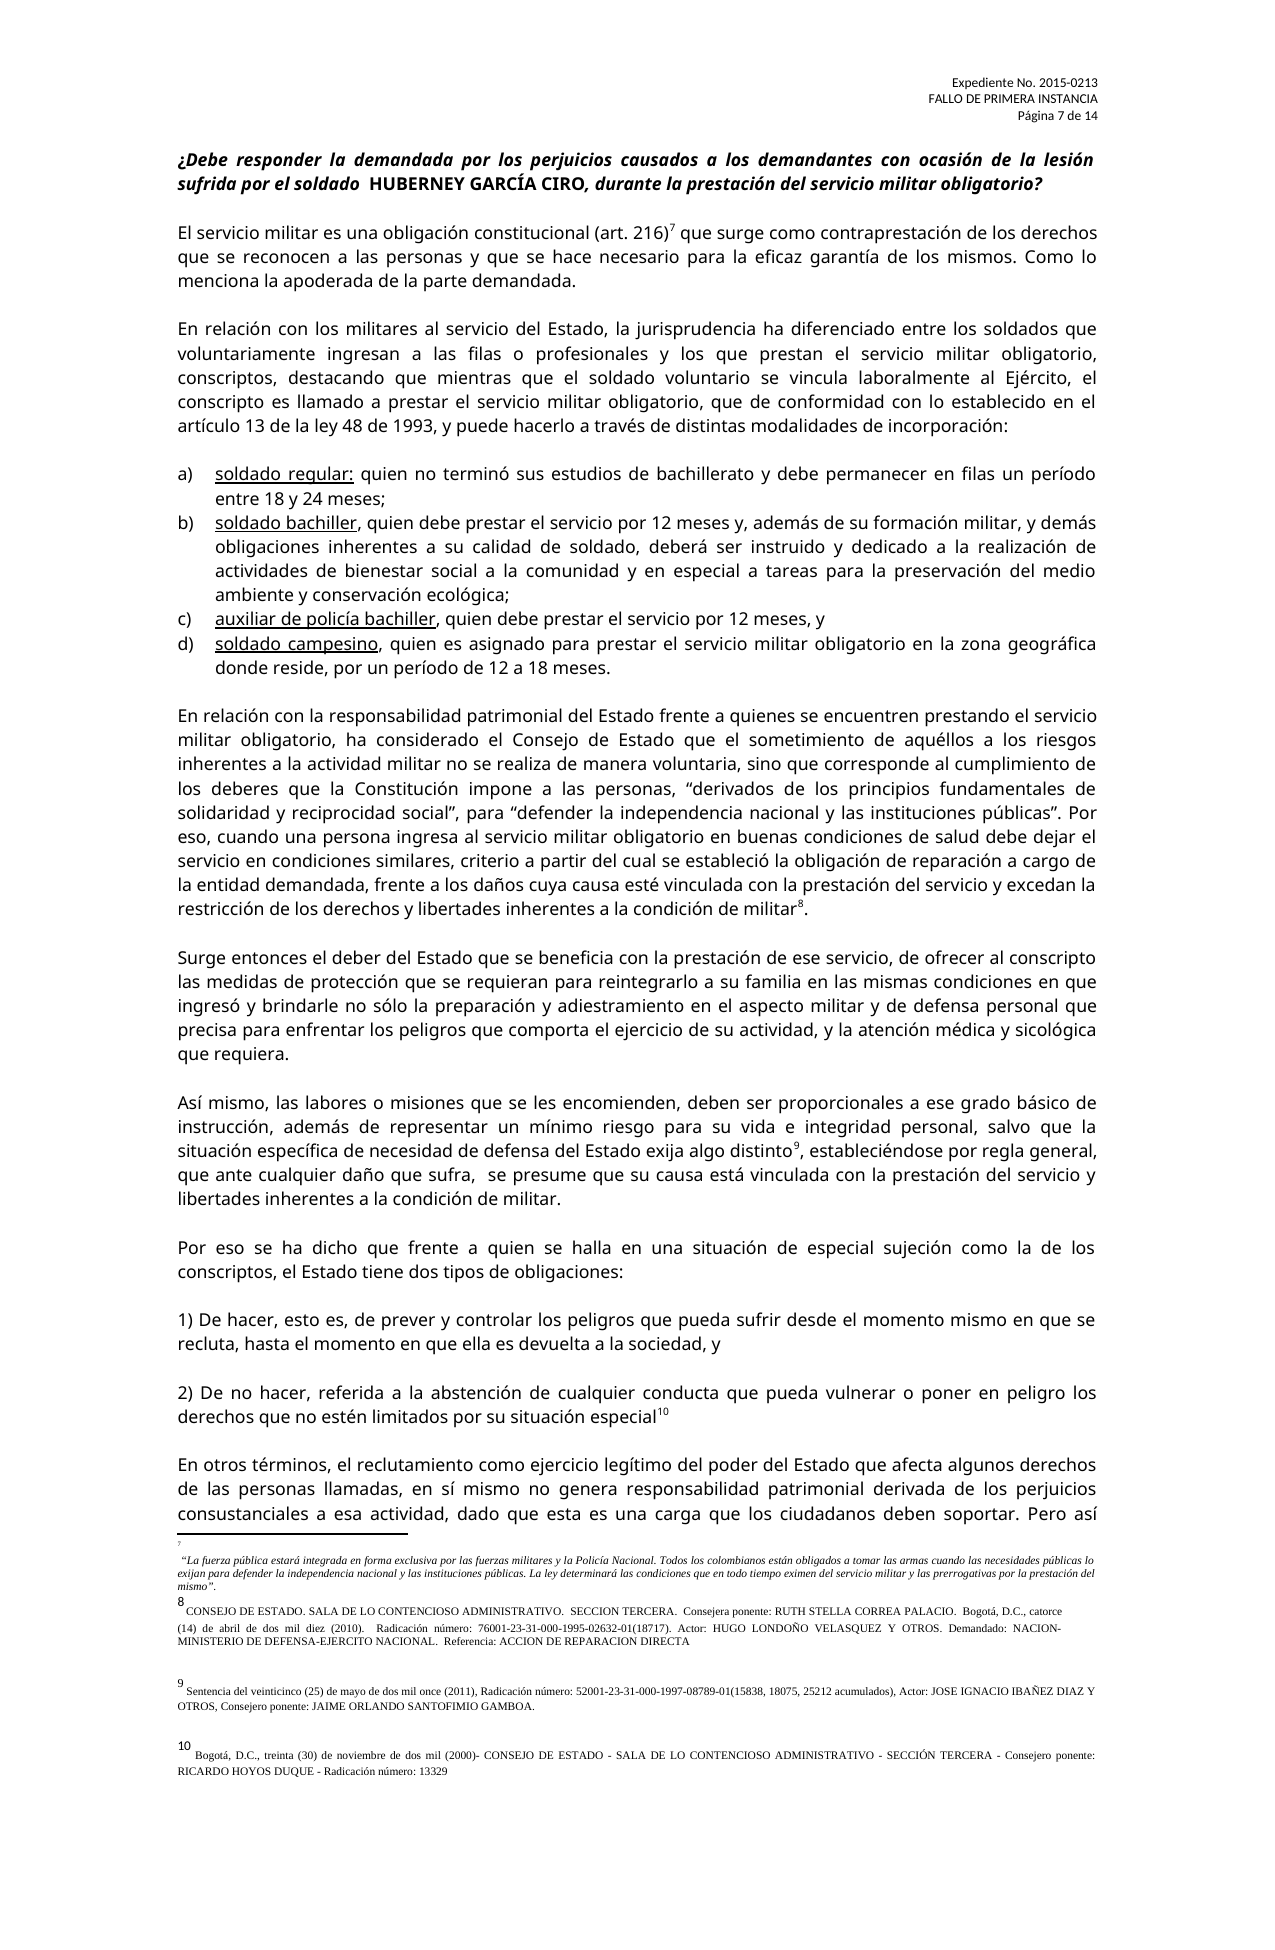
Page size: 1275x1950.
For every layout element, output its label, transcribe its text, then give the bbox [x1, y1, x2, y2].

text 2) De no hacer, referida a la abstención de cualquier conducta que pueda vulnerar o poner en peligro los derechos que no estén limitados por su situación especial [177, 1380, 1098, 1428]
text En relación con los militares al servicio del Estado, la jurisprudencia ha diferenciado entre los soldados que voluntariamente ingresan a las filas o profesionales y los que prestan el servicio militar obligatorio, conscriptos, destacando que mientras que el soldado voluntario se vincula laboralmente al Ejército, el conscripto es llamado a prestar el servicio militar obligatorio, que de conformidad con lo establecido en el artículo 13 de la ley 48 de 1993, y puede hacerlo a través de distintas modalidades de incorporación: [177, 317, 1098, 438]
text Así mismo, las labores o misiones que se les encomienden, deben ser proporcionales a ese grado básico de instrucción, además de representar un mínimo riesgo para su vida e integridad personal, salvo que la situación específica de necesidad de defensa del Estado exija algo distinto, estableciéndose por regla general, que ante cualquier daño que sufra, se presume que su causa está vinculada con la prestación del servicio y libertades inherentes a la condición de militar. [177, 1090, 1098, 1211]
text El servicio militar es una obligación constitucional (art. 216) que surge como contraprestación de los derechos que se reconocen a las personas y que se hace necesario para la eficaz garantía de los mismos. Como lo menciona la apoderada de la parte demandada. [177, 220, 1098, 293]
text Por eso se ha dicho que frente a quien se halla en una situación de especial sujeción como la de los conscriptos, el Estado tiene dos tipos de obligaciones: [177, 1235, 1098, 1283]
list soldado campesino, quien es asignado para prestar el servicio militar obligatorio en la zona geográfica donde reside, por un período de 12 a 18 meses. [177, 631, 1098, 679]
text Surge entonces el deber del Estado que se beneficia con la prestación de ese servicio, de ofrecer al conscripto las medidas de protección que se requieran para reintegrarlo a su familia en las mismas condiciones en que ingresó y brindarle no sólo la preparación y adiestramiento en el aspecto militar y de defensa personal que precisa para enfrentar los peligros que comporta el ejercicio de su actividad, y la atención médica y sicológica que requiera. [177, 945, 1098, 1066]
list soldado bachiller, quien debe prestar el servicio por 12 meses y, además de su formación militar, y demás obligaciones inherentes a su calidad de soldado, deberá ser instruido y dedicado a la realización de actividades de bienestar social a la comunidad y en especial a tareas para la preservación del medio ambiente y conservación ecológica; [177, 510, 1098, 607]
list soldado regular: quien no terminó sus estudios de bachillerato y debe permanecer en filas un período entre 18 y 24 meses; [177, 462, 1098, 510]
list auxiliar de policía bachiller, quien debe prestar el servicio por 12 meses, y [177, 607, 1098, 631]
text 1) De hacer, esto es, de prever y controlar los peligros que pueda sufrir desde el momento mismo en que se recluta, hasta el momento en que ella es devuelta a la sociedad, y [177, 1308, 1098, 1356]
text ¿Debe responder la demandada por los perjuicios causados a los demandantes con ocasión de la lesión sufrida por el soldado HUBERNEY GARCÍA CIRO, durante la prestación del servicio militar obligatorio? [177, 148, 1098, 196]
text En relación con la responsabilidad patrimonial del Estado frente a quienes se encuentren prestando el servicio militar obligatorio, ha considerado el Consejo de Estado que el sometimiento de aquéllos a los riesgos inherentes a la actividad militar no se realiza de manera voluntaria, sino que corresponde al cumplimiento de los deberes que la Constitución impone a las personas, “derivados de los principios fundamentales de solidaridad y reciprocidad social”, para “defender la independencia nacional y las instituciones públicas”. Por eso, cuando una persona ingresa al servicio militar obligatorio en buenas condiciones de salud debe dejar el servicio en condiciones similares, criterio a partir del cual se estableció la obligación de reparación a cargo de la entidad demandada, frente a los daños cuya causa esté vinculada con la prestación del servicio y excedan la restricción de los derechos y libertades inherentes a la condición de militar. [177, 703, 1098, 921]
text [177, 1453, 1098, 1525]
